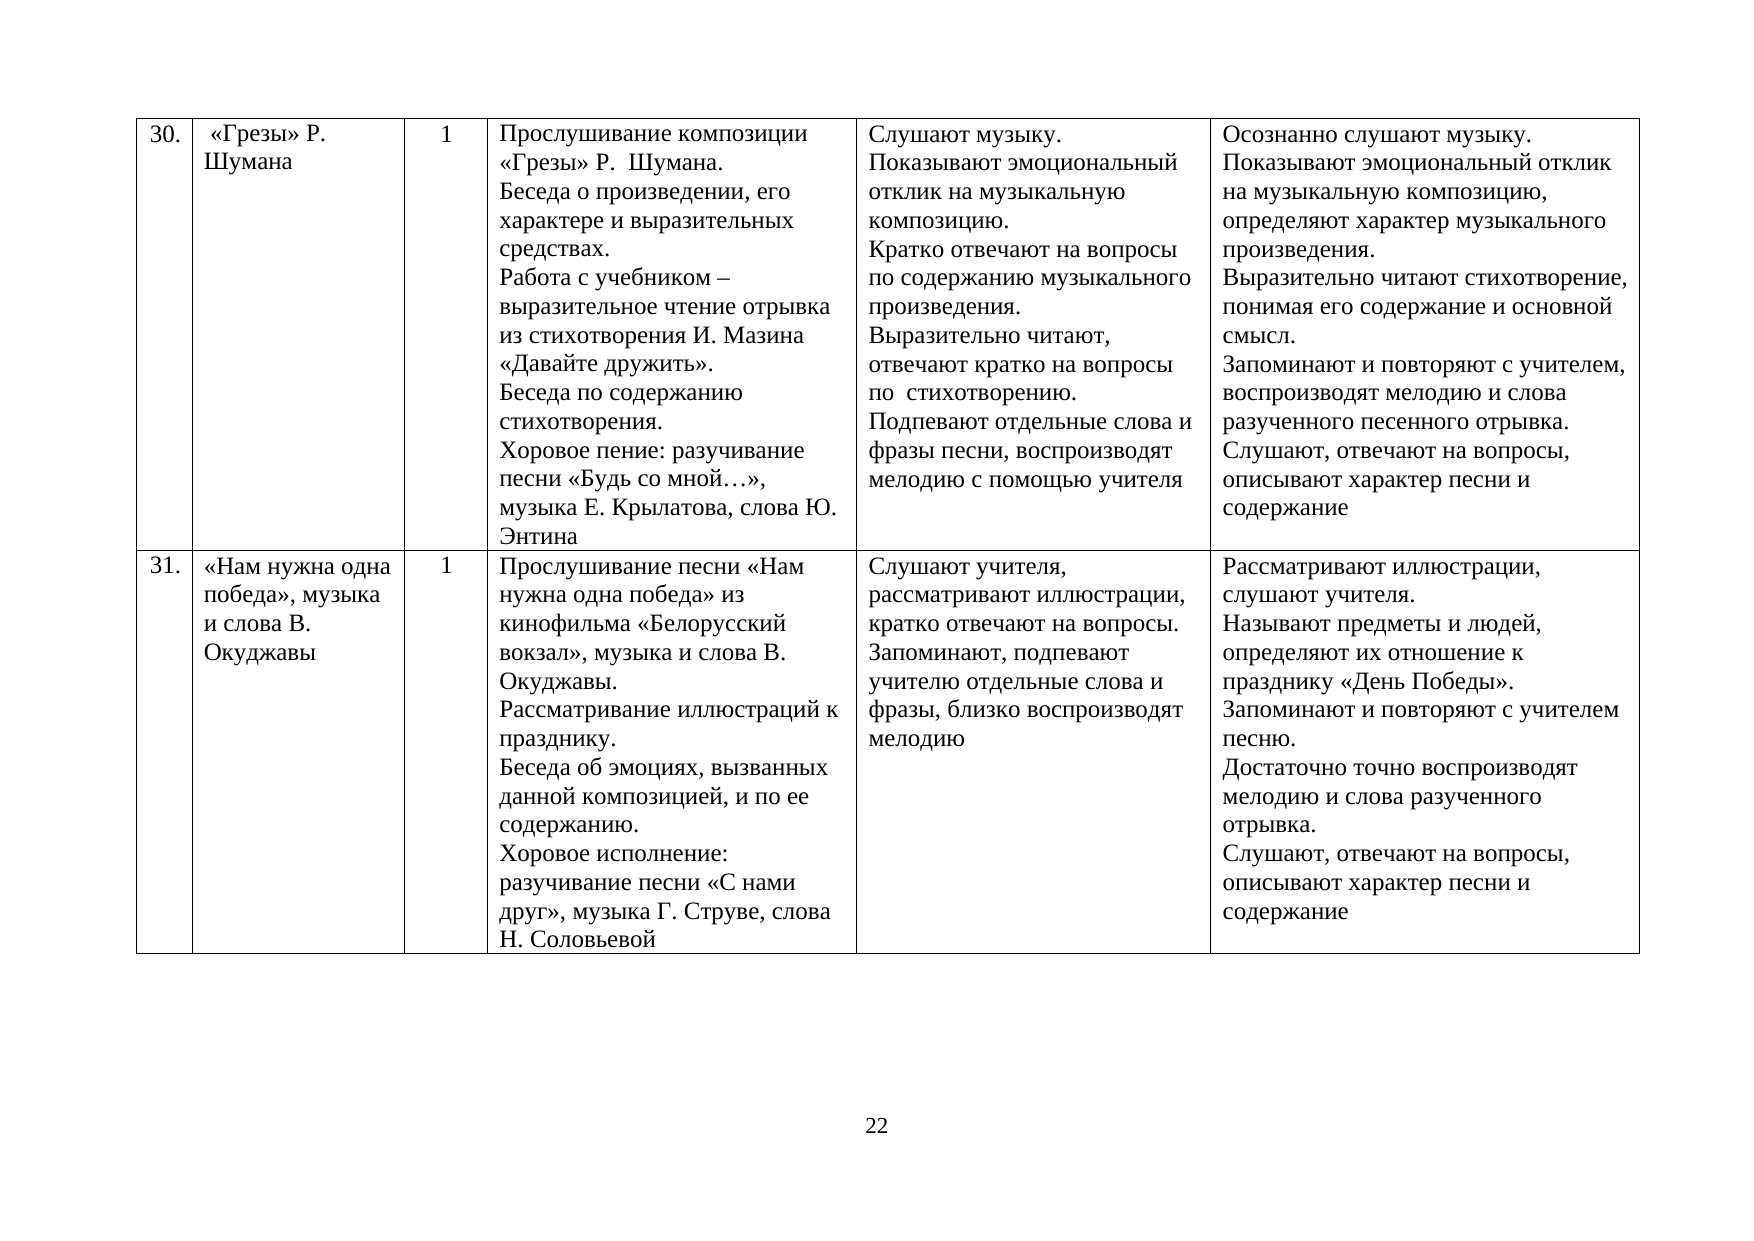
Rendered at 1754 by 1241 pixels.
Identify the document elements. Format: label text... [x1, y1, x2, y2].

table_cell Рассматривают иллюстрации, слушают учителя. Называют предметы и людей, определяют их отношение к празднику «День Победы». Запоминают и повторяют с учителем песню. Достаточно точно воспроизводят мелодию и слова разученного отрывка. Слушают, отвечают на вопросы, описывают характер песни и содержание [1211, 551, 1639, 953]
table_header «Грезы» Р. Шумана [193, 119, 404, 550]
table_header 30. [137, 119, 192, 550]
table_cell «Нам нужна одна победа», музыка и слова В. Окуджавы [193, 551, 404, 953]
table_cell 1 [405, 551, 487, 953]
table_header Осознанно слушают музыку. Показывают эмоциональный отклик на музыкальную композицию, определяют характер музыкального произведения. Выразительно читают стихотворение, понимая его содержание и основной смысл. Запоминают и повторяют с учителем, воспроизводят мелодию и слова разученного песенного отрывка. Слушают, отвечают на вопросы, описывают характер песни и содержание [1211, 119, 1639, 550]
table_header 1 [405, 119, 487, 550]
table_cell Слушают учителя, рассматривают иллюстрации, кратко отвечают на вопросы. Запоминают, подпевают учителю отдельные слова и фразы, близко воспроизводят мелодию [857, 551, 1210, 953]
table_header Слушают музыку. Показывают эмоциональный отклик на музыкальную композицию. Кратко отвечают на вопросы по содержанию музыкального произведения. Выразительно читают, отвечают кратко на вопросы по стихотворению. Подпевают отдельные слова и фразы песни, воспроизводят мелодию с помощью учителя [857, 119, 1210, 550]
table_cell Прослушивание песни «Нам нужна одна победа» из кинофильма «Белорусский вокзал», музыка и слова В. Окуджавы. Рассматривание иллюстраций к празднику. Беседа об эмоциях, вызванных данной композицией, и по ее содержанию. Хоровое исполнение: разучивание песни «С нами друг», музыка Г. Струве, слова Н. Соловьевой [488, 551, 856, 953]
table_header Прослушивание композиции «Грезы» Р. Шумана. Беседа о произведении, его характере и выразительных средствах. Работа с учебником – выразительное чтение отрывка из стихотворения И. Мазина «Давайте дружить». Беседа по содержанию стихотворения. Хоровое пение: разучивание песни «Будь со мной…», музыка Е. Крылатова, слова Ю. Энтина [488, 119, 856, 550]
table_cell 31. [137, 551, 192, 953]
